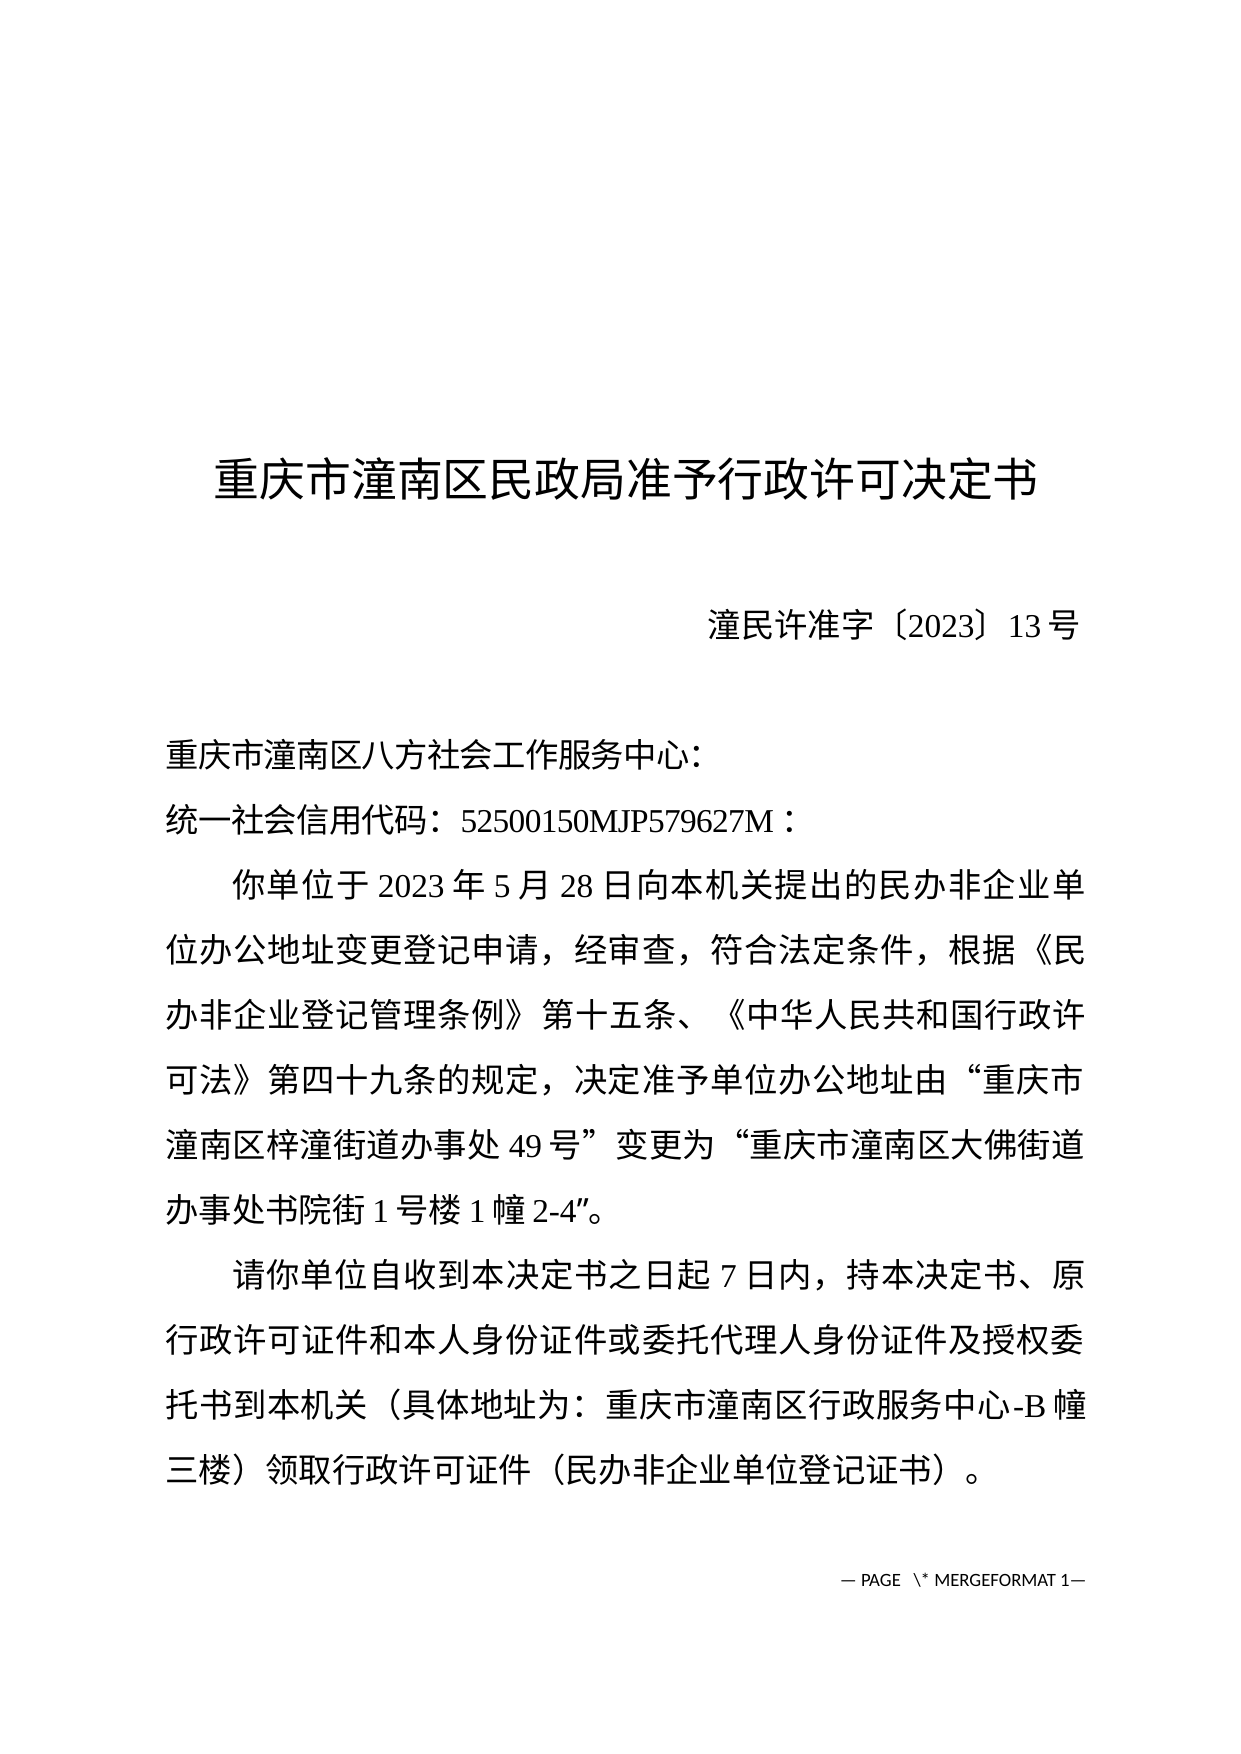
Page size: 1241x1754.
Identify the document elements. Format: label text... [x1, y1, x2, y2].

text 你单位于2023年5月28日向本机关提出的民办非企业单位办公地址变更登记申请，经审查，符合法定条件，根据《民办非企业登记管理条例》第十五条、《中华人民共和国行政许可法》第四十九条的规定，决定准予单位办公地址由“重庆市潼南区梓潼街道办事处49号”变更为“重庆市潼南区大佛街道办事处书院街1号楼1幢2-4”。 [165, 850, 1087, 1240]
text 重庆市潼南区民政局准予行政许可决定书 [165, 428, 1087, 525]
text 请你单位自收到本决定书之日起7日内，持本决定书、原行政许可证件和本人身份证件或委托代理人身份证件及授权委托书到本机关（具体地址为：重庆市潼南区行政服务中心-B幢三楼）领取行政许可证件（民办非企业单位登记证书）。 [165, 1240, 1087, 1500]
text 统一社会信用代码：52500150MJP579627M ： [165, 785, 1087, 850]
text 潼民许准字〔2023〕13号 [165, 590, 1081, 655]
text 重庆市潼南区八方社会工作服务中心： [165, 720, 1087, 785]
